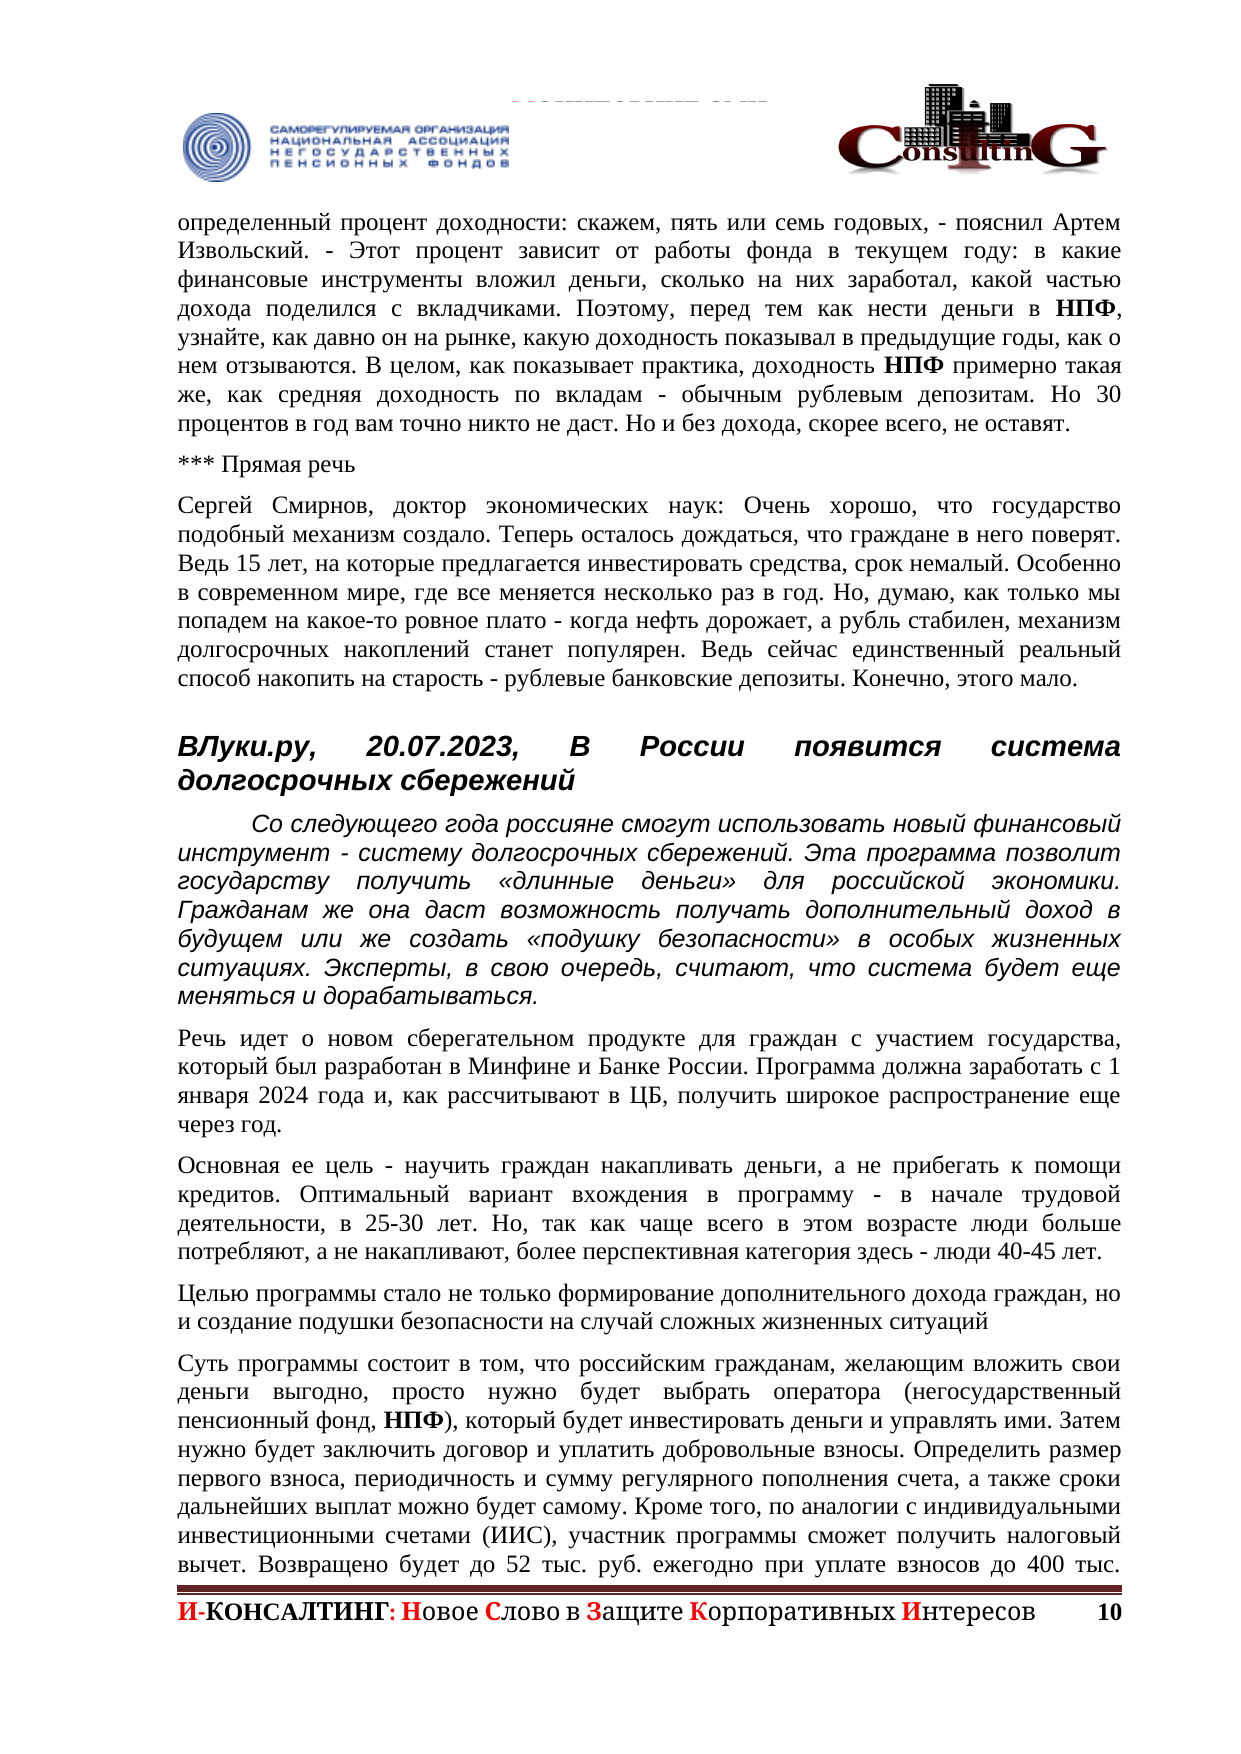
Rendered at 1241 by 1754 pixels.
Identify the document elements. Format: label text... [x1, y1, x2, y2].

text Основная ее цель - научить граждан накапливать деньги, а не прибегать к помощи кредитов. Оптимальный вариант вхождения в программу - в начале трудовой деятельности, в 25-30 лет. Но, так как чаще всего в этом возрасте люди больше потребляют, а не накапливают, более перспективная категория здесь - люди 40-45 лет. [177, 1150, 1122, 1265]
text Сергей Смирнов, доктор экономических наук: Очень хорошо, что государство подобный механизм создало. Теперь осталось дождаться, что граждане в него поверят. Ведь 15 лет, на которые предлагается инвестировать средства, срок немалый. Особенно в современном мире, где все меняется несколько раз в год. Но, думаю, как только мы попадем на какое-то ровное плато - когда нефть дорожает, а рубль стабилен, механизм долгосрочных накоплений станет популярен. Ведь сейчас единственный реальный способ накопить на старость - рублевые банковские депозиты. Конечно, этого мало. [177, 491, 1122, 692]
subtitle Со следующего года россияне смогут использовать новый финансовый инструмент - систему долгосрочных сбережений. Эта программа позволит государству получить «длинные деньги» для российской экономики. Гражданам же она даст возможность получать дополнительный доход в будущем или же создать «подушку безопасности» в особых жизненных ситуациях. Эксперты, в свою очередь, считают, что система будет еще меняться и дорабатываться. [177, 809, 1122, 1010]
picture [821, 73, 1122, 182]
subtitle ВЛуки.ру, 20.07.2023, В России появится система долгосрочных сбережений [177, 729, 1122, 796]
text Целью программы стало не только формирование дополнительного дохода граждан, но и создание подушки безопасности на случай сложных жизненных ситуаций [177, 1278, 1122, 1335]
text *** Прямая речь [177, 449, 1122, 478]
text Речь идет о новом сберегательном продукте для граждан с участием государства, который был разработан в Минфине и Банке России. Программа должна заработать с 1 января 2024 года и, как рассчитывают в ЦБ, получить широкое распространение еще через год. [177, 1023, 1122, 1138]
picture [183, 113, 509, 182]
